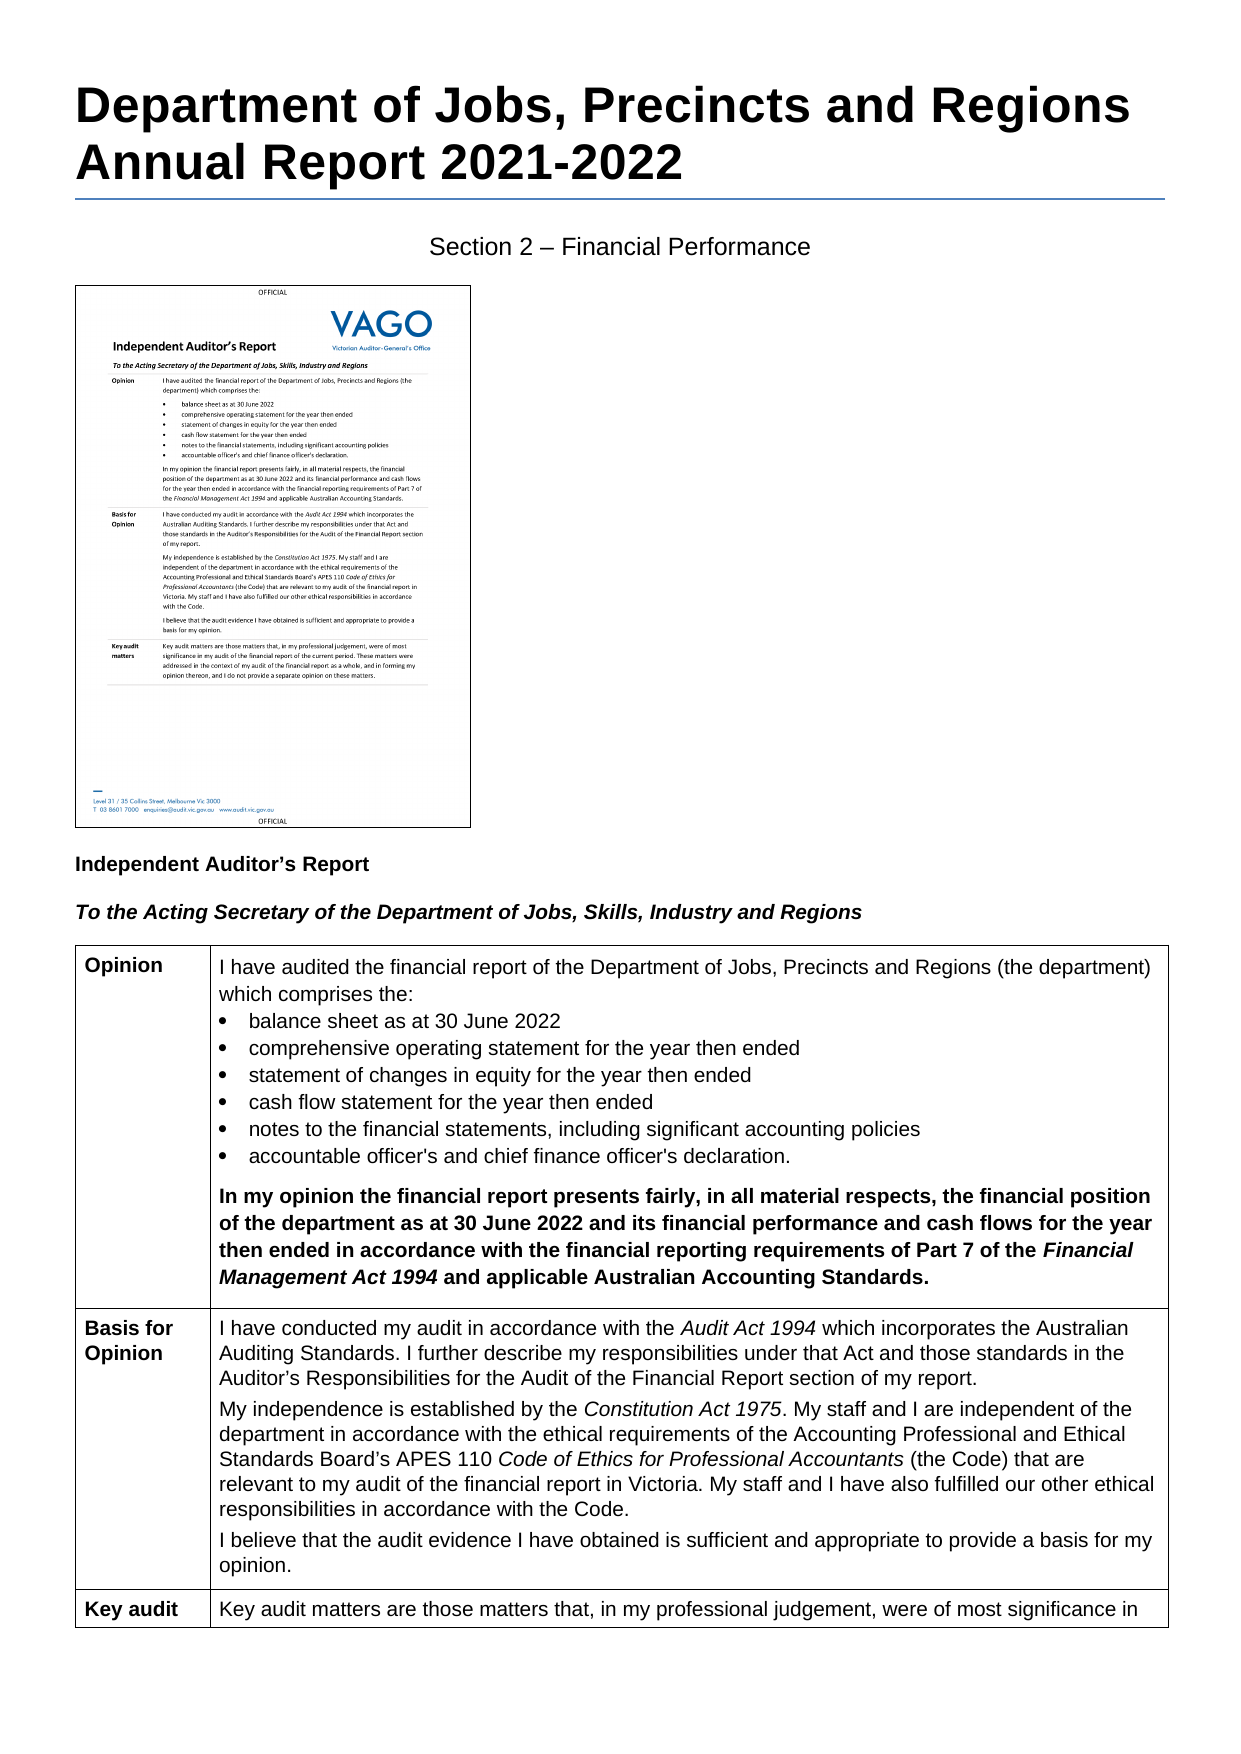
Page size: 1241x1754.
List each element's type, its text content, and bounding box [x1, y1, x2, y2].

picture [76, 286, 470, 827]
table_header Opinion [76, 946, 210, 1307]
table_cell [211, 1590, 1168, 1627]
table_cell I have conducted my audit in accordance with the Audit Act 1994 which incorporates the Australian Auditing Standards. I further describe my responsibilities under that Act and those standards in the Auditor’s Responsibilities for the Audit of the Financial Report section of my report. My independence is established by the Constitution Act 1975. My staff and I are independent of the department in accordance with the ethical requirements of the Accounting Professional and Ethical Standards Board’s APES 110 Code of Ethics for Professional Accountants (the Code) that are relevant to my audit of the financial report in Victoria. My staff and I have also fulfilled our other ethical responsibilities in accordance with the Code. I believe that the audit evidence I have obtained is sufficient and appropriate to provide a basis for my opinion. [211, 1309, 1168, 1589]
subtitle Section 2 – Financial Performance [75, 232, 1165, 260]
text To the Acting Secretary of the Department of Jobs, Skills, Industry and Regions [75, 897, 1165, 924]
title Department of Jobs, Precincts and Regions Annual Report 2021-2022 [75, 75, 1165, 198]
table_header I have audited the financial report of the Department of Jobs, Precincts and Regions (the department) which comprises the: balance sheet as at 30 June 2022 comprehensive operating statement for the year then ended statement of changes in equity for the year then ended cash flow statement for the year then ended notes to the financial statements, including significant accounting policies accountable officer's and chief finance officer's declaration. In my opinion the financial report presents fairly, in all material respects, the financial position of the department as at 30 June 2022 and its financial performance and cash flows for the year then ended in accordance with the financial reporting requirements of Part 7 of the Financial Management Act 1994 and applicable Australian Accounting Standards. [211, 946, 1168, 1307]
text Independent Auditor’s Report [75, 849, 1165, 876]
table_cell Key audit matters [76, 1590, 210, 1627]
table_cell Basis for Opinion [76, 1309, 210, 1589]
